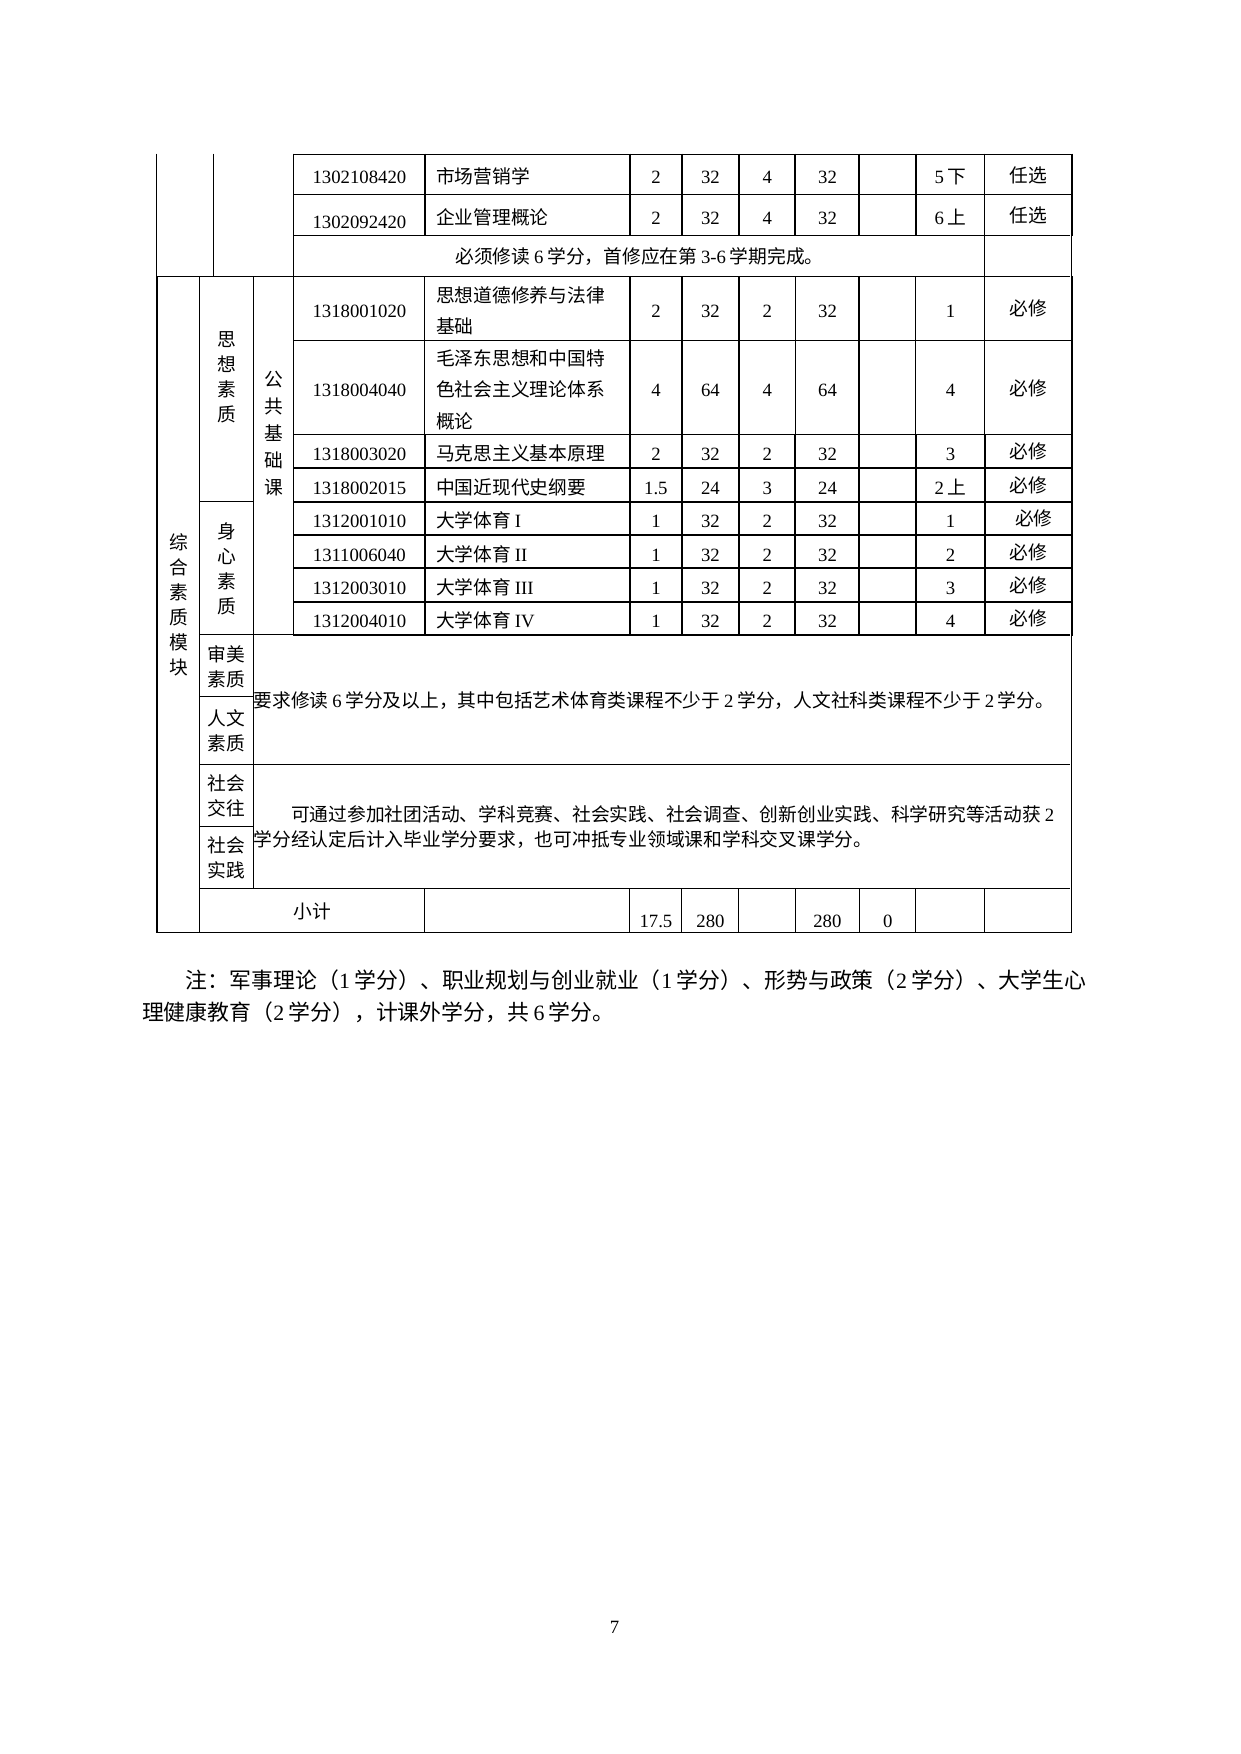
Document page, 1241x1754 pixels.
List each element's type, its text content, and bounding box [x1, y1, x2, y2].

table_cell 32 [683, 435, 738, 467]
table_cell 5下 [917, 155, 984, 194]
table_cell 3 [917, 569, 984, 601]
table_cell 280 [682, 889, 738, 932]
table_cell 4 [740, 155, 794, 194]
table_cell 1312004010 [294, 603, 424, 634]
table_cell 1.5 [631, 469, 681, 501]
table_cell 1312001010 [294, 503, 424, 534]
table_cell 24 [796, 469, 858, 501]
table_cell 3 [917, 435, 984, 467]
table_cell 大学体育IV [426, 603, 629, 634]
table_cell 1311006040 [294, 536, 424, 567]
table_cell 32 [683, 503, 738, 534]
table_cell 0 [860, 889, 915, 932]
table_cell 32 [683, 536, 738, 567]
table_cell [860, 536, 915, 567]
table_cell [860, 503, 915, 534]
table_cell 要求修读6学分及以上，其中包括艺术体育类课程不少于2学分，人文社科类课程不少于2学分。 [254, 634, 1071, 764]
table_cell 4 [916, 341, 984, 434]
table_cell 小计 [200, 889, 424, 932]
table_cell [860, 569, 915, 601]
table_cell 大学体育III [426, 569, 629, 601]
table_cell 2 [740, 277, 795, 339]
table_cell 2 [631, 155, 681, 194]
table_cell 大学体育I [426, 503, 629, 534]
table_cell 毛泽东思想和中国特色社会主义理论体系概论 [425, 341, 629, 434]
table_cell 市场营销学 [426, 155, 629, 194]
table_cell 2 [631, 277, 681, 339]
table_cell 必修 [986, 469, 1071, 501]
table_cell 1 [631, 569, 681, 601]
table_cell 1 [631, 603, 681, 634]
table_cell [860, 155, 915, 194]
table_cell 1302092420 [294, 195, 424, 234]
table_cell [425, 889, 629, 932]
table_cell 17.5 [630, 889, 681, 932]
table_cell [860, 435, 915, 467]
table_cell 中国近现代史纲要 [426, 469, 629, 501]
table_cell 32 [683, 155, 738, 194]
table_cell 审美素质 [200, 635, 253, 696]
table_cell 24 [683, 469, 738, 501]
table_cell [985, 888, 1071, 932]
table_cell 身 心 素 质 [200, 502, 253, 634]
table_cell 32 [796, 277, 858, 339]
table_cell 2 [740, 435, 794, 467]
table_cell 必修 [986, 536, 1071, 567]
table_cell [985, 235, 1071, 276]
table_cell 必修 [986, 503, 1071, 534]
table_cell 32 [796, 195, 858, 234]
table_cell 64 [683, 341, 738, 434]
table_cell 1 [917, 503, 984, 534]
table_cell 2 [740, 503, 794, 534]
table_cell 32 [796, 435, 858, 467]
table_cell 32 [796, 569, 858, 601]
table_cell 32 [683, 603, 738, 634]
table_cell 社会交往 [200, 765, 253, 826]
table_cell 32 [796, 603, 858, 634]
table_cell 32 [796, 155, 858, 194]
table_cell 32 [796, 503, 858, 534]
table_cell 1318004040 [294, 341, 424, 434]
table_cell 任选 [985, 155, 1071, 194]
table_cell 马克思主义基本原理 [426, 435, 629, 467]
table_cell 4 [631, 341, 681, 434]
table_cell 32 [683, 195, 738, 234]
table_cell 综 合 素 质 模 块 [158, 277, 199, 932]
table_cell 1 [916, 277, 984, 339]
table_cell [860, 603, 915, 634]
table_cell 思想道德修养与法律基础 [425, 277, 629, 339]
table_cell 4 [740, 341, 795, 434]
text 注：军事理论（1学分）、职业规划与创业就业（1学分）、形势与政策（2学分）、大学生心理健康教育（2学分），计课外学分，共6学分。 [142, 963, 1087, 1027]
table_cell 1318001020 [294, 277, 424, 339]
table_cell 必修 [986, 435, 1071, 467]
table_cell [860, 195, 915, 234]
table_cell [860, 469, 915, 501]
table_cell 32 [683, 277, 738, 339]
table_cell 公共基础课 [254, 277, 293, 634]
table_cell 1318003020 [294, 435, 424, 467]
table_cell 必修 [986, 569, 1071, 601]
table_cell 3 [740, 469, 794, 501]
table_cell 32 [683, 569, 738, 601]
table_cell 2 [631, 195, 681, 234]
table_cell 必修 [986, 603, 1071, 634]
table_cell 人文素质 [200, 697, 253, 764]
table_cell 必须修读6学分，首修应在第3-6学期完成。 [294, 236, 984, 276]
table_cell 32 [796, 536, 858, 567]
table_cell 必修 [985, 276, 1071, 339]
table_cell 大学体育II [426, 536, 629, 567]
table_cell [860, 341, 915, 434]
table_cell 4 [740, 195, 794, 234]
table_cell 1312003010 [294, 569, 424, 601]
table_cell 4 [917, 603, 984, 634]
table_cell [860, 277, 915, 339]
table_cell 1318002015 [294, 469, 424, 501]
table_cell 1 [631, 503, 681, 534]
table_cell 1302108420 [294, 155, 424, 194]
table_cell 企业管理概论 [426, 195, 629, 234]
table_cell 2上 [917, 469, 984, 501]
table_cell 社会实践 [200, 827, 253, 888]
table_cell [739, 889, 795, 932]
table_cell 2 [917, 536, 984, 567]
table_cell 可通过参加社团活动、学科竞赛、社会实践、社会调查、创新创业实践、科学研究等活动获2学分经认定后计入毕业学分要求，也可冲抵专业领域课和学科交叉课学分。 [254, 764, 1071, 888]
table_cell 2 [740, 569, 794, 601]
table_cell 6上 [917, 195, 984, 234]
table_cell 任选 [985, 195, 1071, 234]
table_cell 64 [796, 341, 858, 434]
table_cell 280 [796, 889, 859, 932]
table_cell 2 [740, 536, 794, 567]
table_cell [916, 889, 984, 932]
table_cell 2 [740, 603, 794, 634]
table_cell 2 [631, 435, 681, 467]
table_cell 思 想 素 质 [200, 277, 253, 501]
table_cell 1 [631, 536, 681, 567]
table_cell 必修 [985, 341, 1071, 434]
